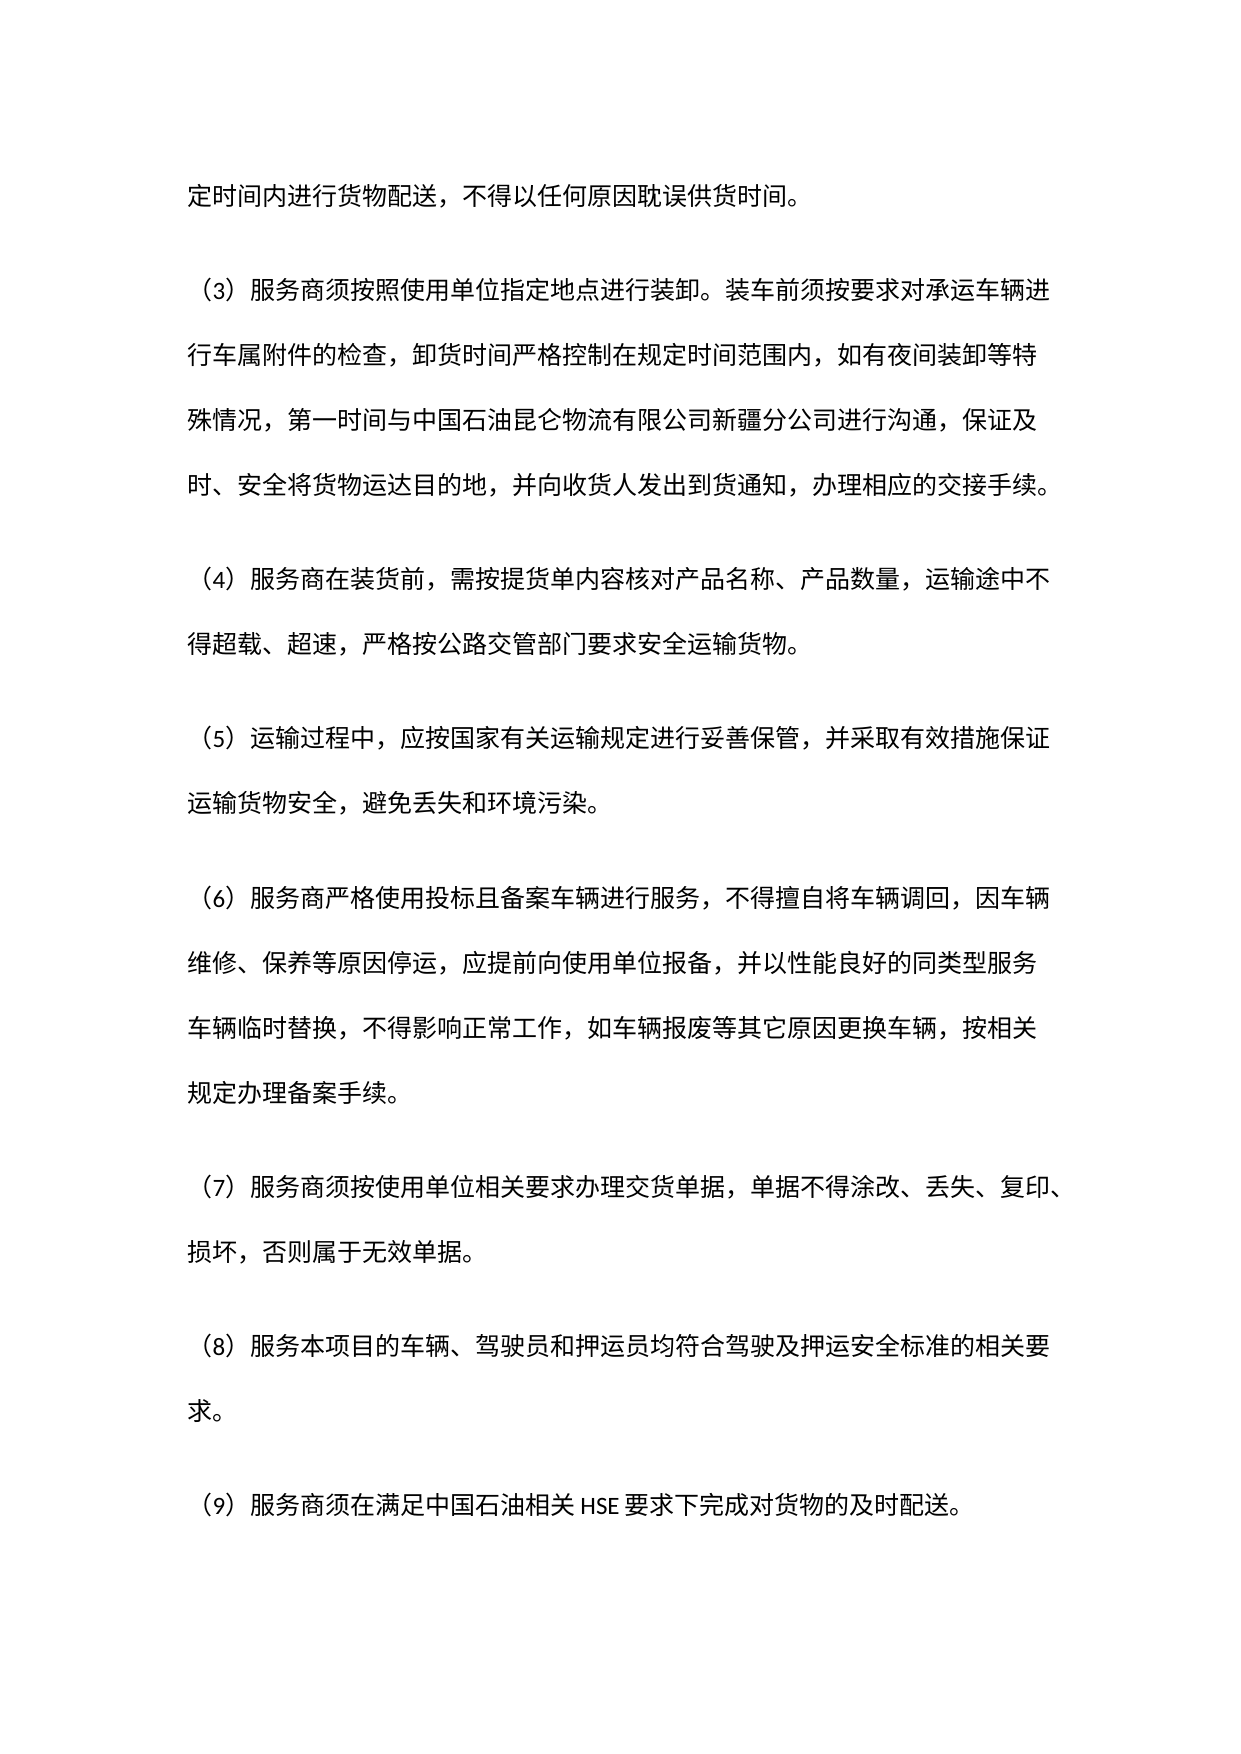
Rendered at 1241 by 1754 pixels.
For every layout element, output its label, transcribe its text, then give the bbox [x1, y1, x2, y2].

text （9）服务商须在满足中国石油相关HSE要求下完成对货物的及时配送。 [187, 1471, 1053, 1536]
text （7）服务商须按使用单位相关要求办理交货单据，单据不得涂改、丢失、复印、损坏，否则属于无效单据。 [187, 1153, 1053, 1283]
text （8）服务本项目的车辆、驾驶员和押运员均符合驾驶及押运安全标准的相关要求。 [187, 1312, 1053, 1442]
text （4）服务商在装货前，需按提货单内容核对产品名称、产品数量，运输途中不得超载、超速，严格按公路交管部门要求安全运输货物。 [187, 545, 1053, 675]
text （6）服务商严格使用投标且备案车辆进行服务，不得擅自将车辆调回，因车辆维修、保养等原因停运，应提前向使用单位报备，并以性能良好的同类型服务车辆临时替换，不得影响正常工作，如车辆报废等其它原因更换车辆，按相关规定办理备案手续。 [187, 864, 1053, 1124]
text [187, 162, 1053, 227]
text （3）服务商须按照使用单位指定地点进行装卸。装车前须按要求对承运车辆进行车属附件的检查，卸货时间严格控制在规定时间范围内，如有夜间装卸等特殊情况，第一时间与中国石油昆仑物流有限公司新疆分公司进行沟通，保证及时、安全将货物运达目的地，并向收货人发出到货通知，办理相应的交接手续。 [187, 256, 1053, 516]
text （5）运输过程中，应按国家有关运输规定进行妥善保管，并采取有效措施保证运输货物安全，避免丢失和环境污染。 [187, 704, 1053, 834]
